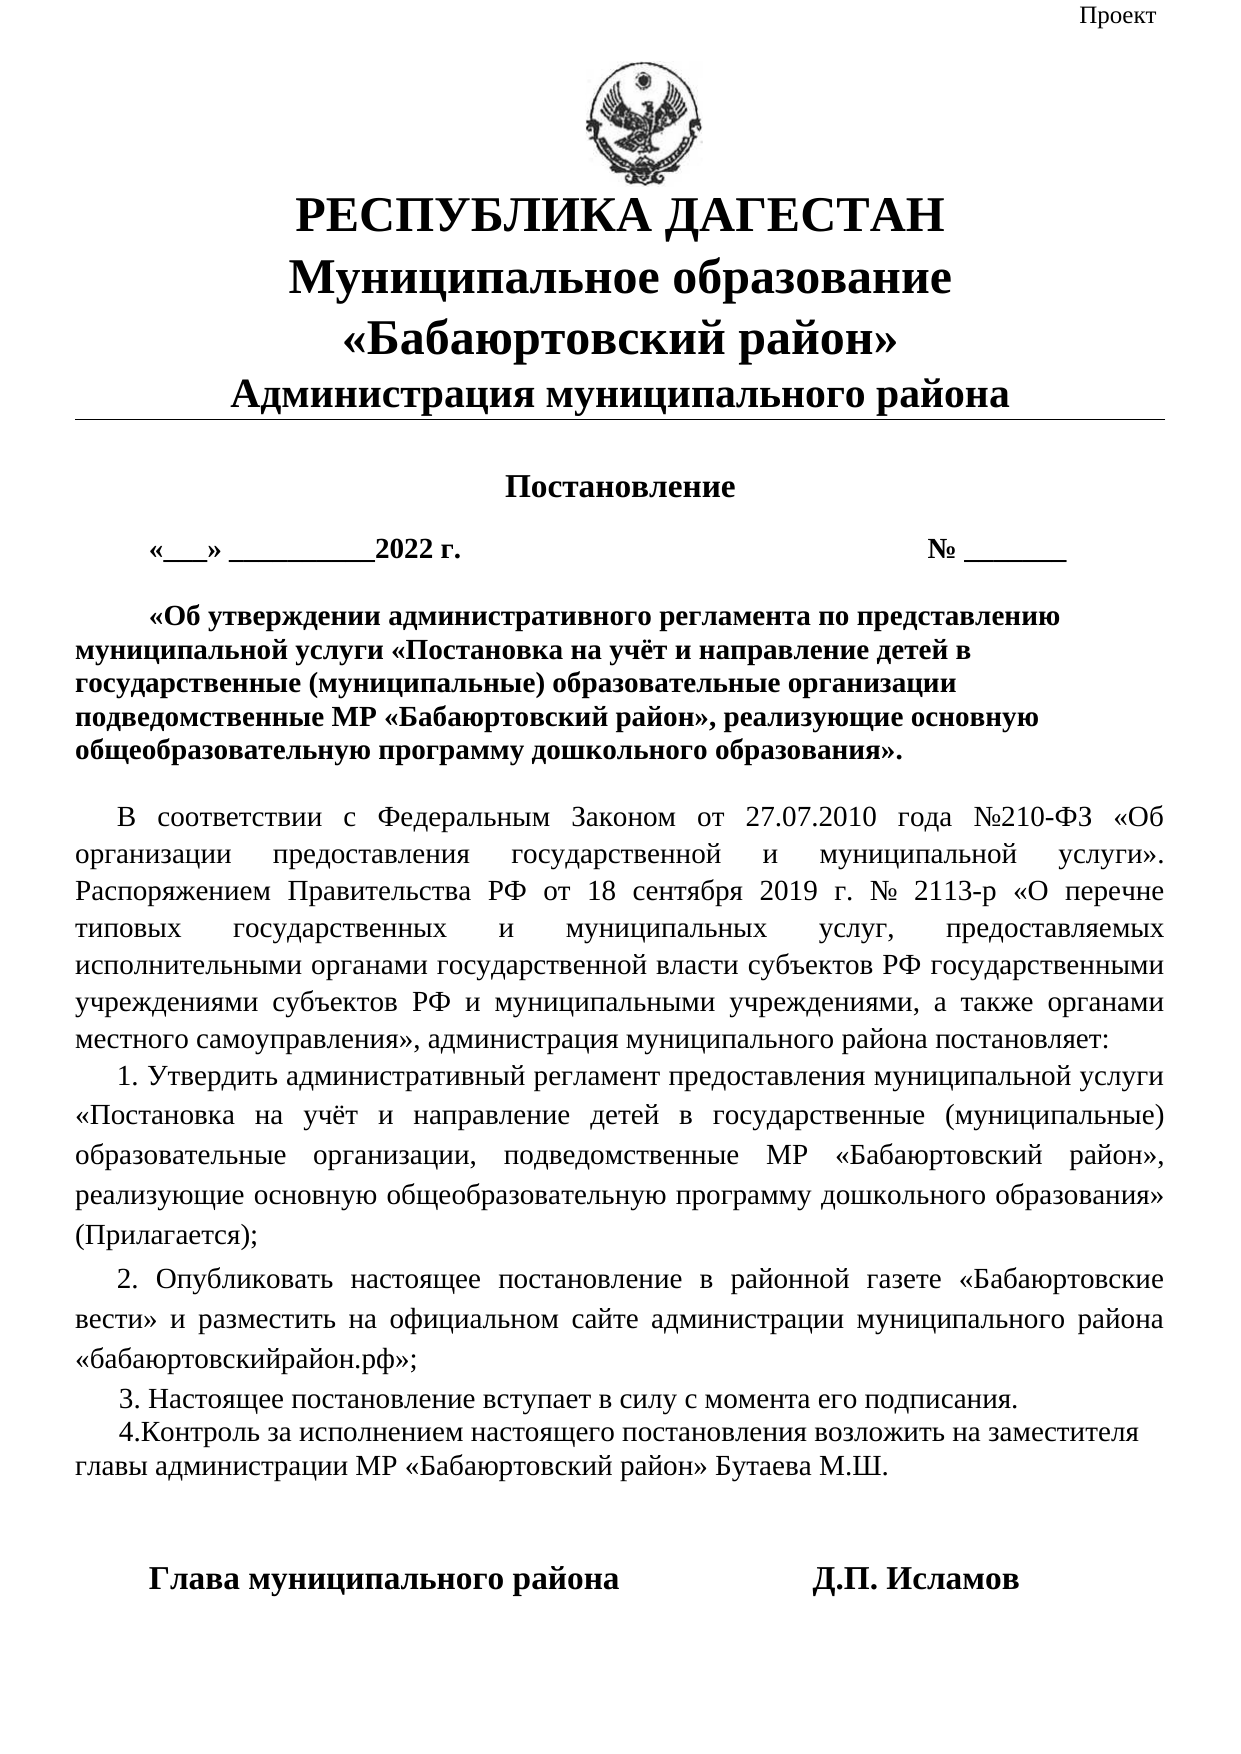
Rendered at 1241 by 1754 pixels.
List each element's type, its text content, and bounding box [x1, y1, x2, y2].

text 4.Контроль за исполнением настоящего постановления возложить на заместителя главы администрации МР «Бабаюртовский район» Бутаева М.Ш. [75, 1414, 1165, 1482]
text В соответствии с Федеральным Законом от 27.07.2010 года №210-ФЗ «Об организации предоставления государственной и муниципальной услуги». Распоряжением Правительства РФ от 18 сентября 2019 г. № 2113-р «О перечне типовых государственных и муниципальных услуг, предоставляемых исполнительными органами государственной власти субъектов РФ государственными учреждениями субъектов РФ и муниципальными учреждениями, а также органами местного самоуправления», администрация муниципального района постановляет: [75, 799, 1165, 1054]
text Глава муниципального района Д.П. Исламов [75, 1558, 1165, 1597]
text 2. Опубликовать настоящее постановление в районной газете «Бабаюртовские вести» и разместить на официальном сайте администрации муниципального района «бабаюртовскийрайон.рф»; [75, 1261, 1165, 1374]
text «Об утверждении административного регламента по представлению муниципальной услуги «Постановка на учёт и направление детей в государственные (муниципальные) образовательные организации подведомственные МР «Бабаюртовский район», реализующие основную общеобразовательную программу дошкольного образования». [75, 598, 1165, 766]
picture [585, 61, 703, 185]
text Постановление [75, 467, 1165, 505]
text «___» __________2022 г. № _______ [75, 531, 1165, 565]
text 3. Настоящее постановление вступает в силу с момента его подписания. [75, 1381, 1165, 1414]
text 1. Утвердить административный регламент предоставления муниципальной услуги «Постановка на учёт и направление детей в государственные (муниципальные) образовательные организации, подведомственные МР «Бабаюртовский район», реализующие основную общеобразовательную программу дошкольного образования» (Прилагается); [75, 1058, 1165, 1251]
text РЕСПУБЛИКА ДАГЕСТАН Муниципальное образование «Бабаюртовский район» Администрация муниципального района [75, 185, 1165, 419]
